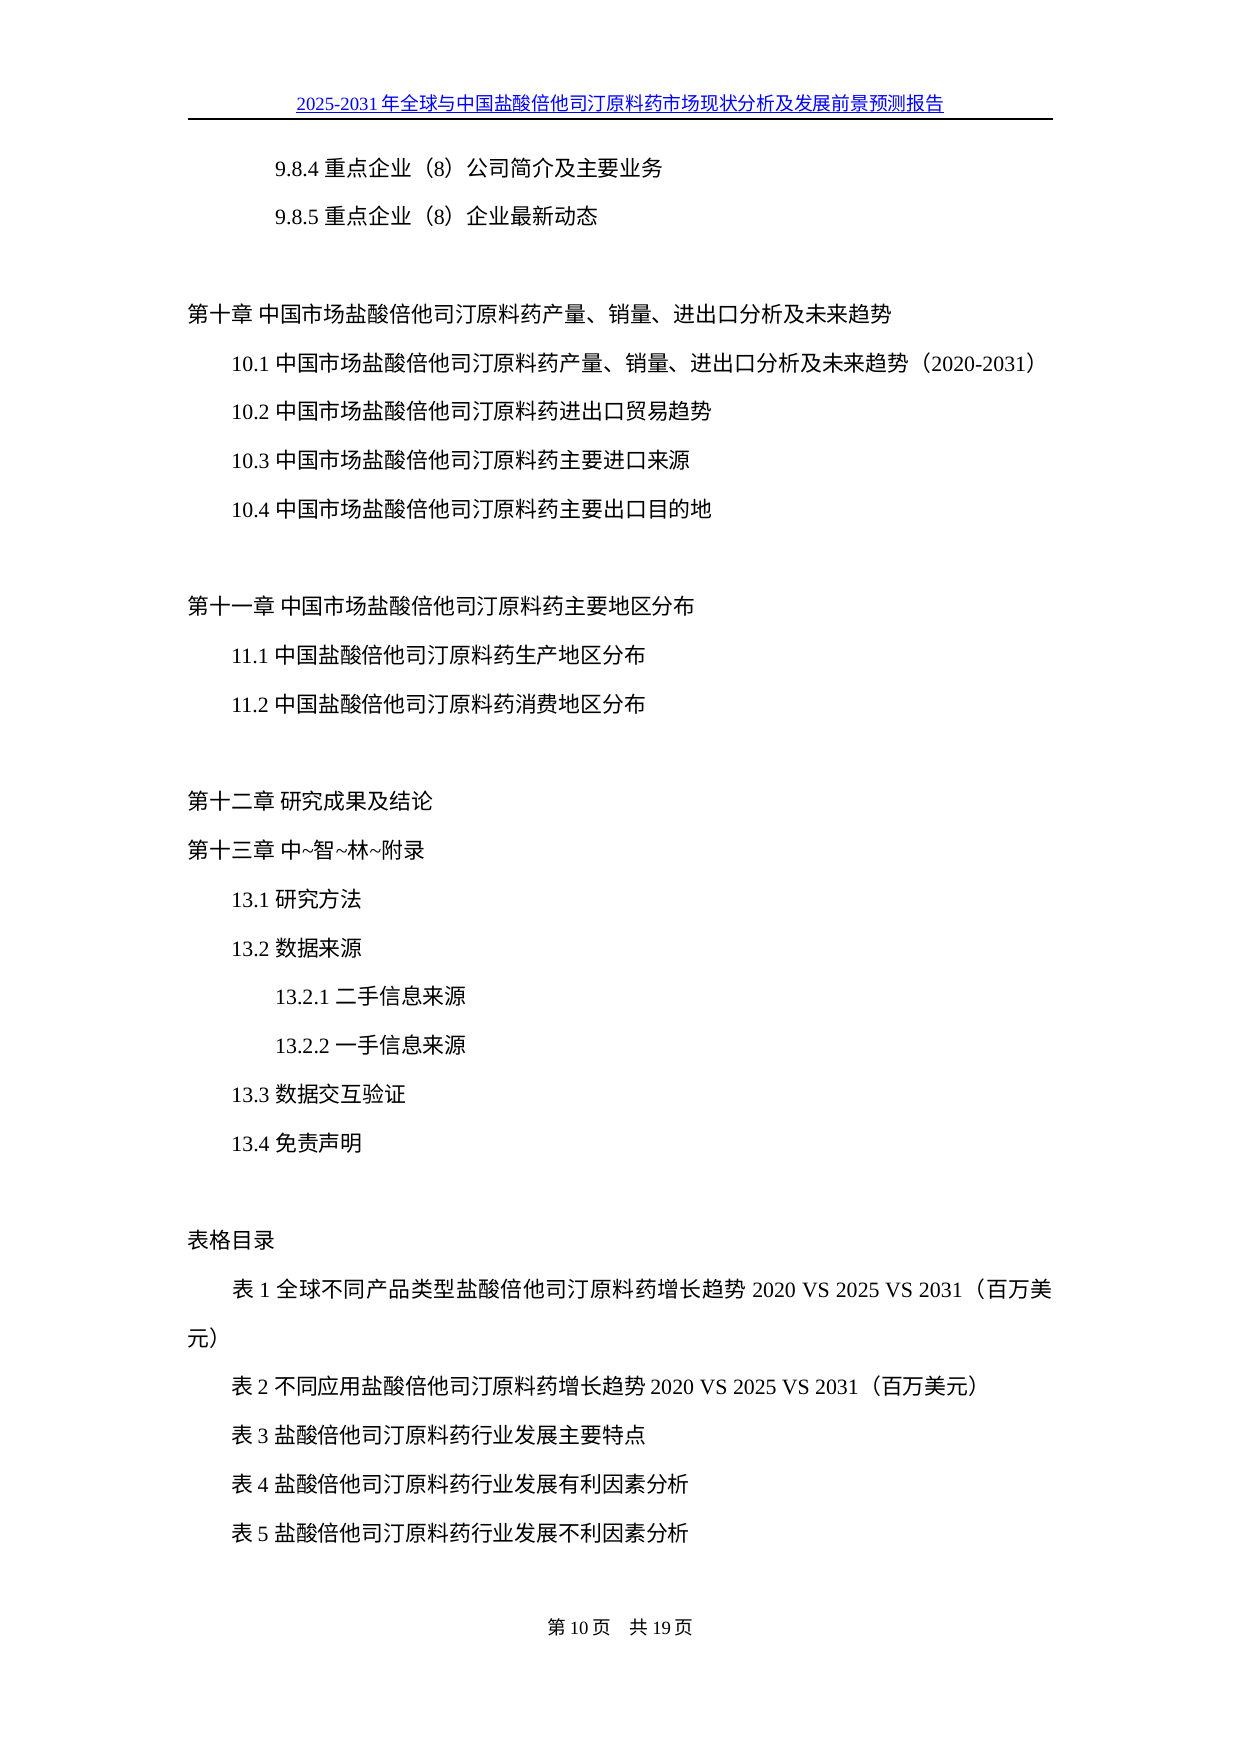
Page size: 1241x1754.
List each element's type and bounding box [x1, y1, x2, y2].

text [187, 150, 1053, 1548]
